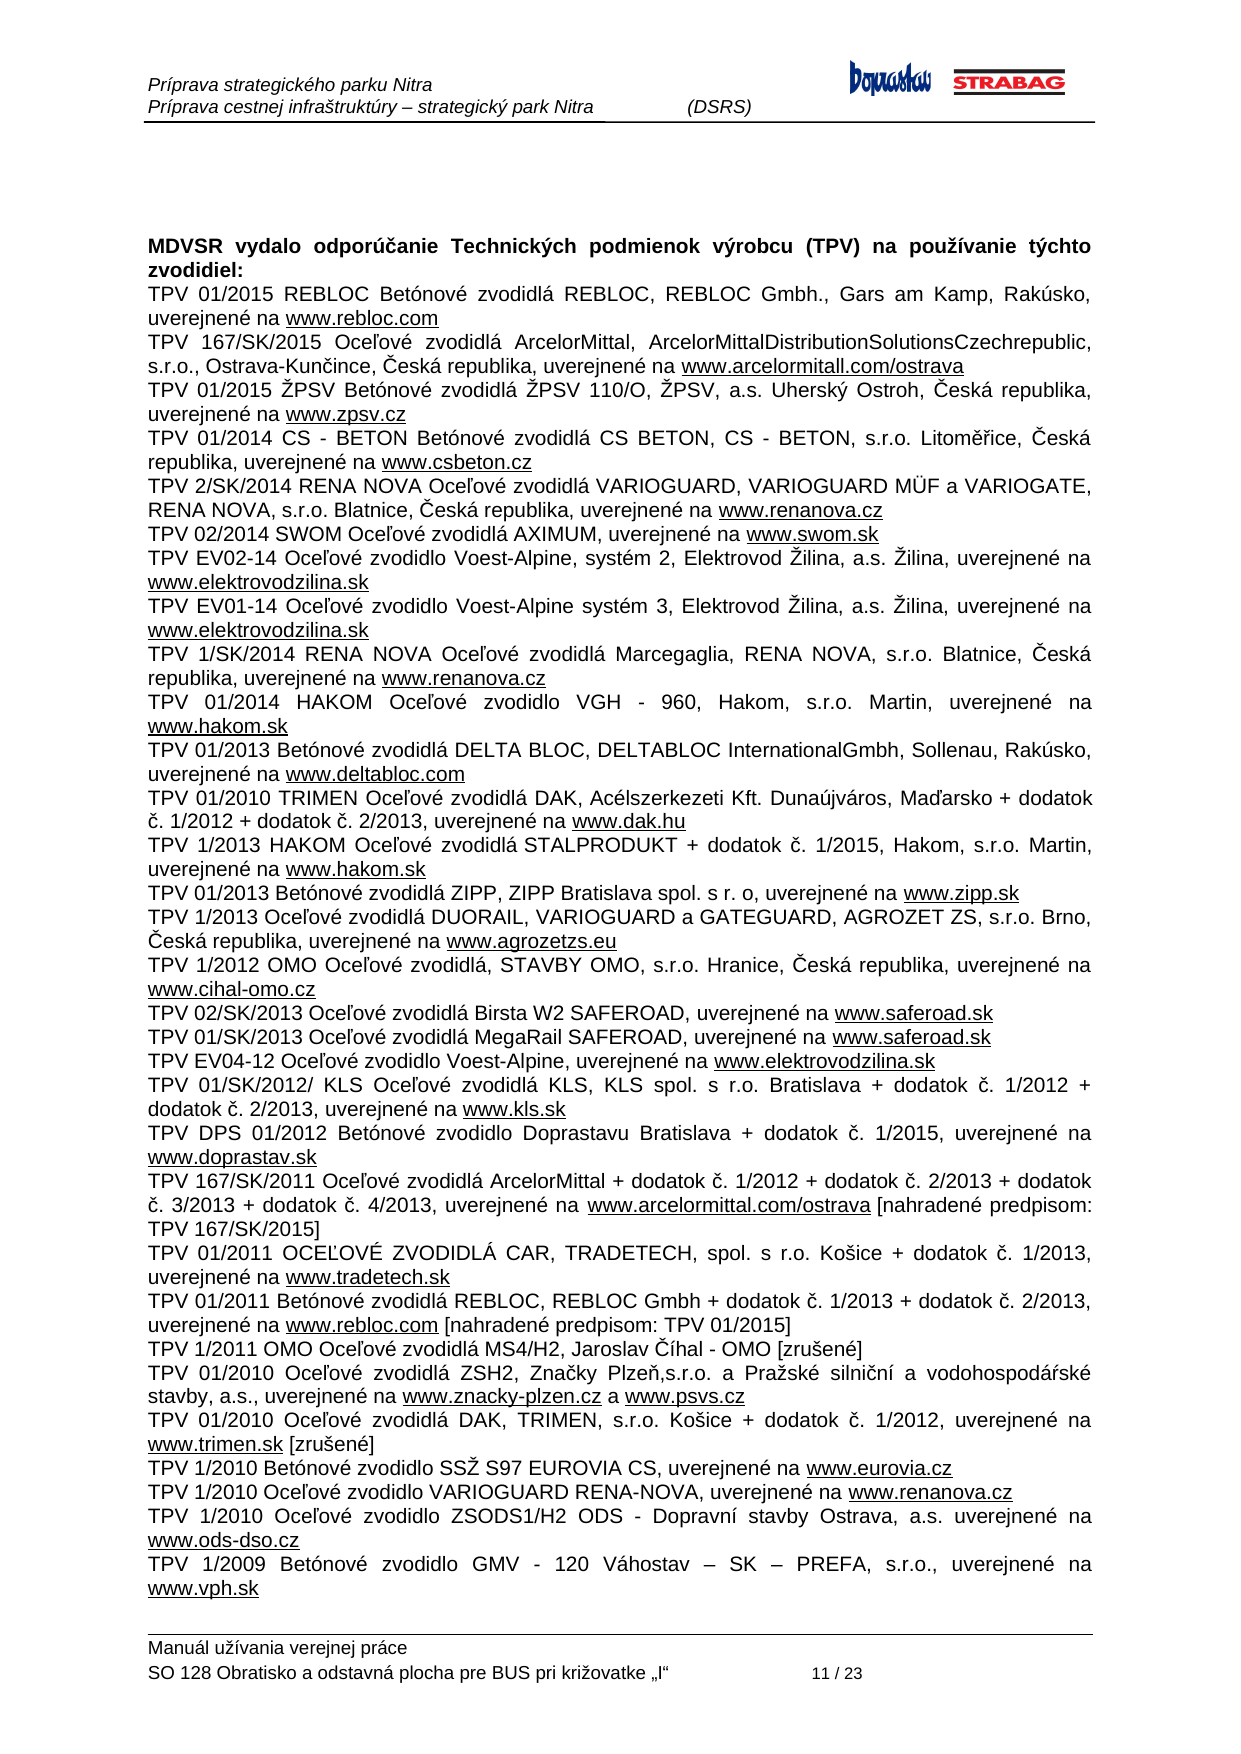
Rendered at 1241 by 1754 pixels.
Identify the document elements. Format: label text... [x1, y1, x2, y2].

text TPV 167/SK/2015 Oceľové zvodidlá ArcelorMittal, ArcelorMittalDistributionSolutionsCzechrepublic, s.r.o., Ostrava-Kunčince, Česká republika, uverejnené na www.arcelormitall.com/ostrava [148, 330, 1093, 378]
text TPV 1/2012 OMO Oceľové zvodidlá, STAVBY OMO, s.r.o. Hranice, Česká republika, uverejnené na www.cihal-omo.cz [148, 953, 1093, 1001]
text TPV 01/2013 Betónové zvodidlá DELTA BLOC, DELTABLOC InternationalGmbh, Sollenau, Rakúsko, uverejnené na www.deltabloc.com [148, 737, 1093, 785]
text TPV 1/2010 Oceľové zvodidlo VARIOGUARD RENA-NOVA, uverejnené na www.renanova.cz [148, 1480, 1093, 1504]
picture [949, 66, 1065, 95]
text TPV 01/2010 TRIMEN Oceľové zvodidlá DAK, Acélszerkezeti Kft. Dunaújváros, Maďarsko + dodatok č. 1/2012 + dodatok č. 2/2013, uverejnené na www.dak.hu [148, 785, 1093, 833]
text TPV 01/2010 Oceľové zvodidlá ZSH2, Značky Plzeň,s.r.o. a Pražské silniční a vodohospodáŕské stavby, a.s., uverejnené na www.znacky-plzen.cz a www.psvs.cz [148, 1360, 1093, 1408]
text TPV EV01-14 Oceľové zvodidlo Voest-Alpine systém 3, Elektrovod Žilina, a.s. Žilina, uverejnené na www.elektrovodzilina.sk [148, 594, 1093, 642]
text TPV 02/SK/2013 Oceľové zvodidlá Birsta W2 SAFEROAD, uverejnené na www.saferoad.sk [148, 1001, 1093, 1025]
text TPV 02/2014 SWOM Oceľové zvodidlá AXIMUM, uverejnené na www.swom.sk [148, 522, 1093, 546]
text TPV 1/2010 Betónové zvodidlo SSŽ S97 EUROVIA CS, uverejnené na www.eurovia.cz [148, 1456, 1093, 1480]
text TPV 01/2014 HAKOM Oceľové zvodidlo VGH - 960, Hakom, s.r.o. Martin, uverejnené na www.hakom.sk [148, 689, 1093, 737]
text TPV 1/2013 Oceľové zvodidlá DUORAIL, VARIOGUARD a GATEGUARD, AGROZET ZS, s.r.o. Brno, Česká republika, uverejnené na www.agrozetzs.eu [148, 905, 1093, 953]
text TPV 01/2015 ŽPSV Betónové zvodidlá ŽPSV 110/O, ŽPSV, a.s. Uherský Ostroh, Česká republika, uverejnené na www.zpsv.cz [148, 378, 1093, 426]
text TPV 01/2015 REBLOC Betónové zvodidlá REBLOC, REBLOC Gmbh., Gars am Kamp, Rakúsko, uverejnené na www.rebloc.com [148, 282, 1093, 330]
text TPV DPS 01/2012 Betónové zvodidlo Doprastavu Bratislava + dodatok č. 1/2015, uverejnené na www.doprastav.sk [148, 1121, 1093, 1169]
text TPV 1/2009 Betónové zvodidlo GMV - 120 Váhostav – SK – PREFA, s.r.o., uverejnené na www.vph.sk [148, 1552, 1093, 1600]
text TPV 01/2010 Oceľové zvodidlá DAK, TRIMEN, s.r.o. Košice + dodatok č. 1/2012, uverejnené na www.trimen.sk [zrušené] [148, 1408, 1093, 1456]
text TPV 1/2011 OMO Oceľové zvodidlá MS4/H2, Jaroslav Číhal - OMO [zrušené] [148, 1336, 1093, 1360]
text TPV 01/2011 OCEĽOVÉ ZVODIDLÁ CAR, TRADETECH, spol. s r.o. Košice + dodatok č. 1/2013, uverejnené na www.tradetech.sk [148, 1241, 1093, 1288]
text TPV 01/SK/2013 Oceľové zvodidlá MegaRail SAFEROAD, uverejnené na www.saferoad.sk [148, 1025, 1093, 1049]
text TPV 1/2013 HAKOM Oceľové zvodidlá STALPRODUKT + dodatok č. 1/2015, Hakom, s.r.o. Martin, uverejnené na www.hakom.sk [148, 833, 1093, 881]
text TPV 01/2011 Betónové zvodidlá REBLOC, REBLOC Gmbh + dodatok č. 1/2013 + dodatok č. 2/2013, uverejnené na www.rebloc.com [nahradené predpisom: TPV 01/2015] [148, 1288, 1093, 1336]
text TPV 1/SK/2014 RENA NOVA Oceľové zvodidlá Marcegaglia, RENA NOVA, s.r.o. Blatnice, Česká republika, uverejnené na www.renanova.cz [148, 642, 1093, 689]
text TPV 2/SK/2014 RENA NOVA Oceľové zvodidlá VARIOGUARD, VARIOGUARD MÜF a VARIOGATE, RENA NOVA, s.r.o. Blatnice, Česká republika, uverejnené na www.renanova.cz [148, 474, 1093, 522]
text TPV EV02-14 Oceľové zvodidlo Voest-Alpine, systém 2, Elektrovod Žilina, a.s. Žilina, uverejnené na www.elektrovodzilina.sk [148, 546, 1093, 594]
picture [849, 60, 931, 95]
text TPV EV04-12 Oceľové zvodidlo Voest-Alpine, uverejnené na www.elektrovodzilina.sk [148, 1049, 1093, 1073]
text TPV 01/2014 CS - BETON Betónové zvodidlá CS BETON, CS - BETON, s.r.o. Litoměřice, Česká republika, uverejnené na www.csbeton.cz [148, 426, 1093, 474]
text TPV 1/2010 Oceľové zvodidlo ZSODS1/H2 ODS - Dopravní stavby Ostrava, a.s. uverejnené na www.ods-dso.cz [148, 1504, 1093, 1552]
text TPV 01/SK/2012/ KLS Oceľové zvodidlá KLS, KLS spol. s r.o. Bratislava + dodatok č. 1/2012 + dodatok č. 2/2013, uverejnené na www.kls.sk [148, 1073, 1093, 1121]
text TPV 01/2013 Betónové zvodidlá ZIPP, ZIPP Bratislava spol. s r. o, uverejnené na www.zipp.sk [148, 881, 1093, 905]
text TPV 167/SK/2011 Oceľové zvodidlá ArcelorMittal + dodatok č. 1/2012 + dodatok č. 2/2013 + dodatok č. 3/2013 + dodatok č. 4/2013, uverejnené na www.arcelormittal.com/ostrava [nahradené predpisom: TPV 167/SK/2015] [148, 1169, 1093, 1241]
text MDVSR vydalo odporúčanie Technických podmienok výrobcu (TPV) na používanie týchto zvodidiel: [148, 234, 1093, 282]
